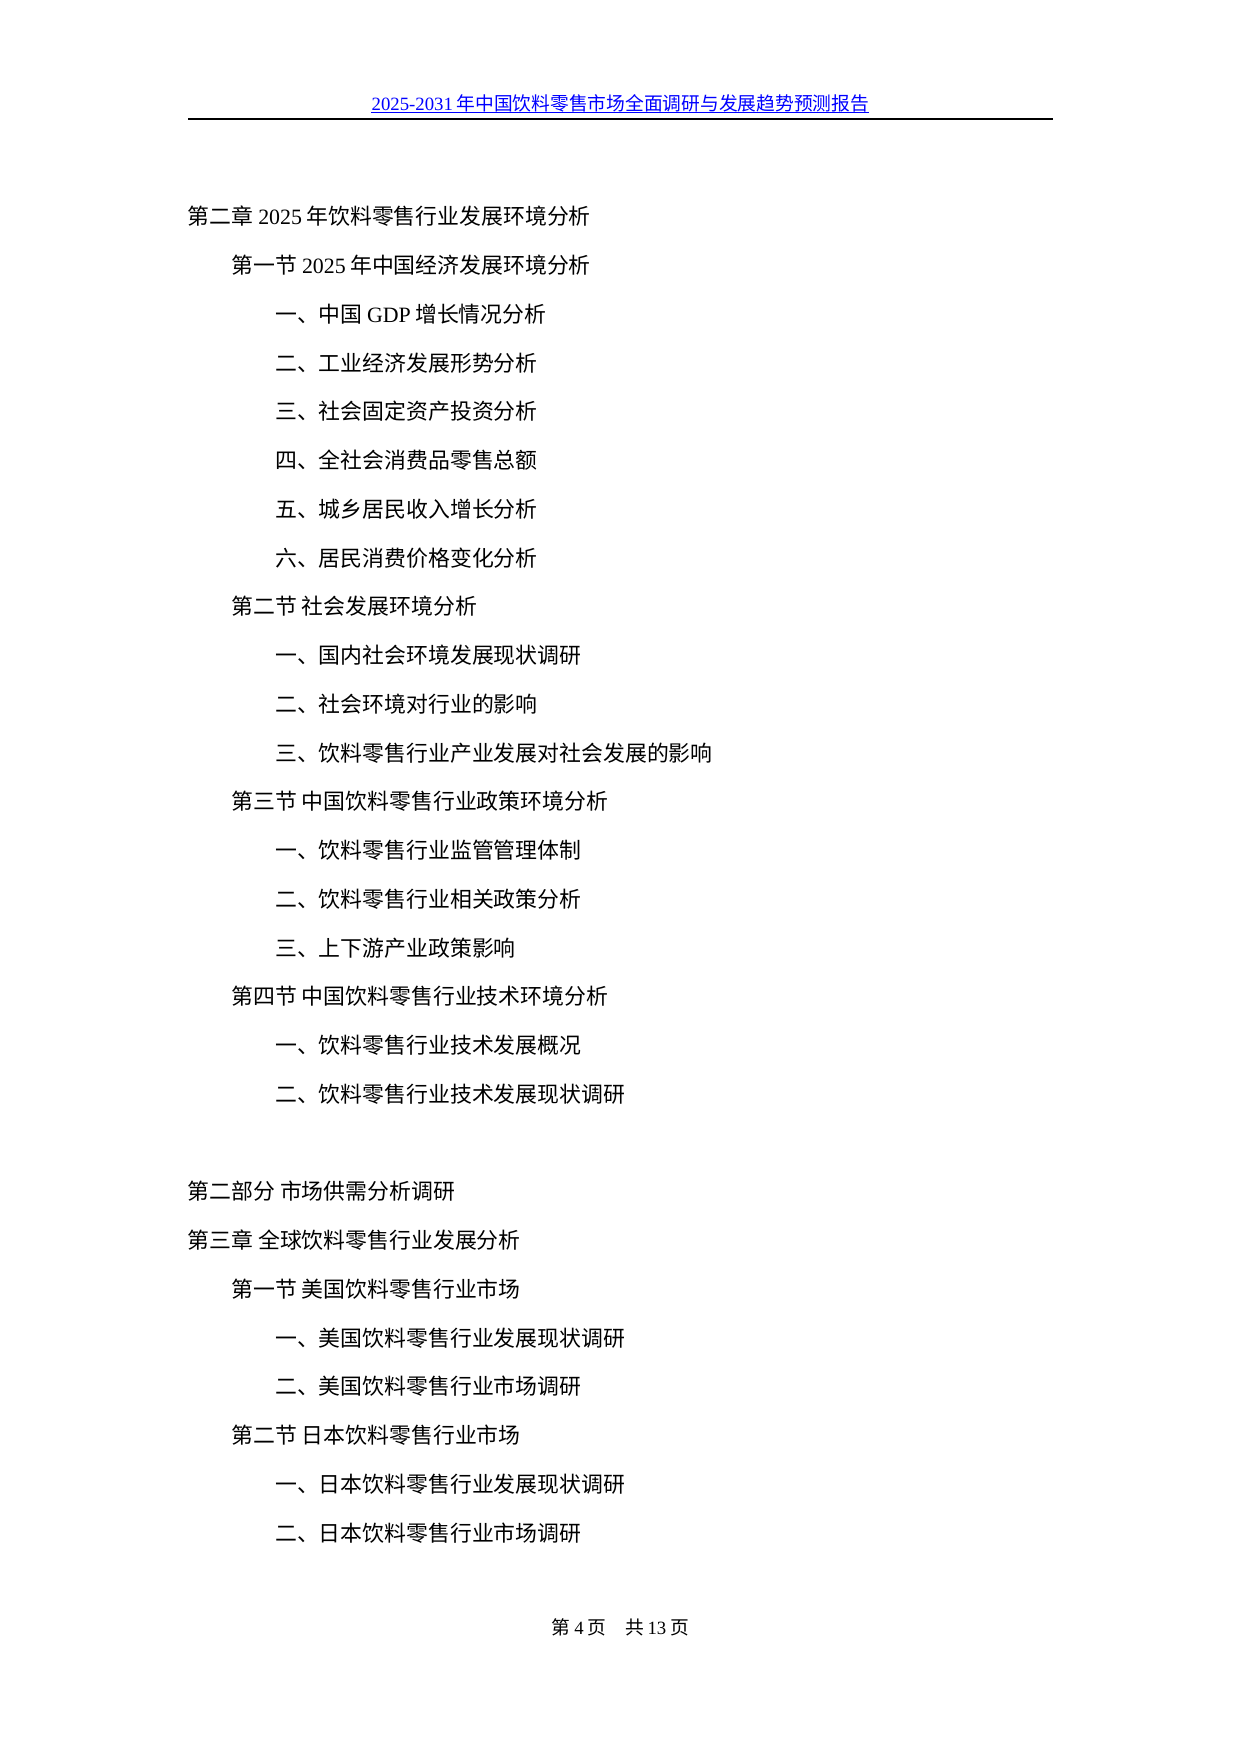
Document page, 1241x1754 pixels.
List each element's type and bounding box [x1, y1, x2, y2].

text [187, 150, 1053, 1548]
